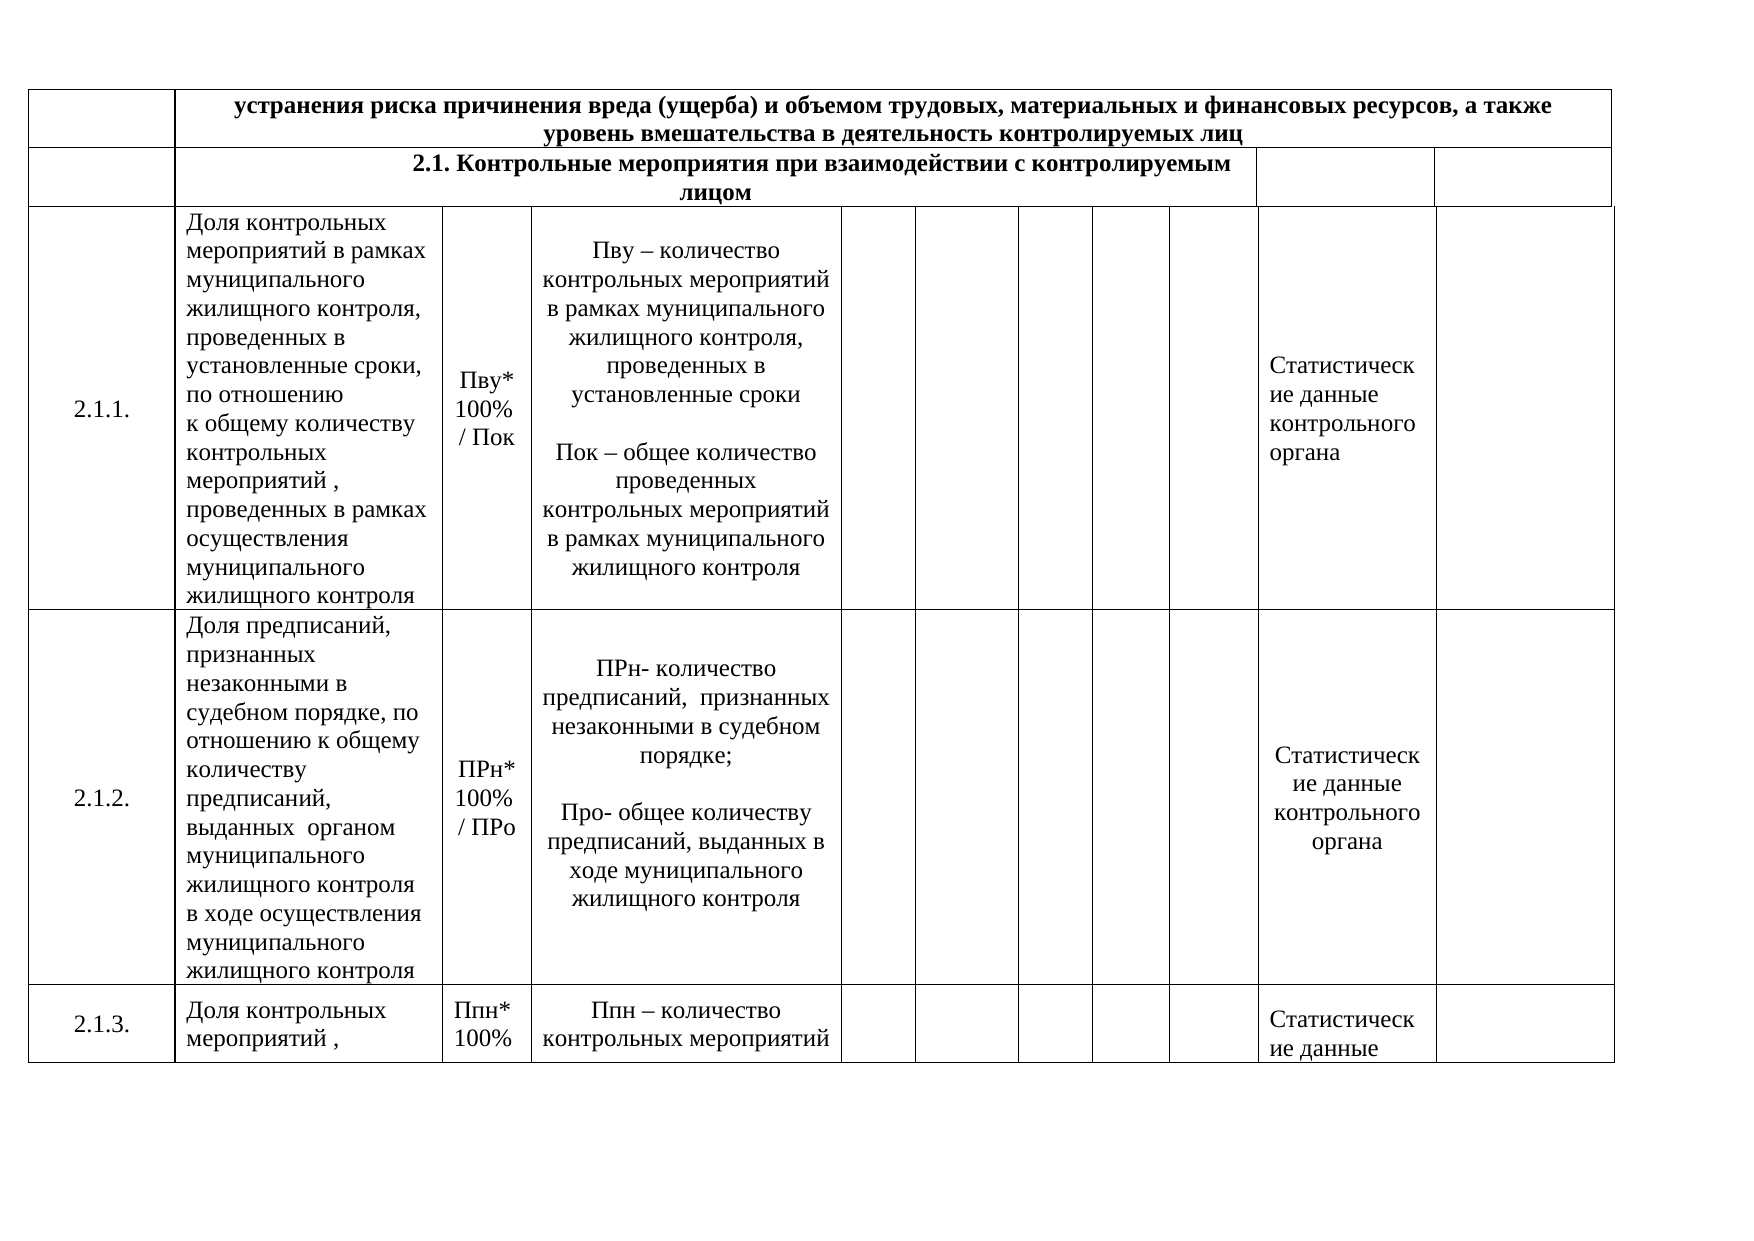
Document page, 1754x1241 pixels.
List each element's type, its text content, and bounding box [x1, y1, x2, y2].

table_cell 2.1.2. [29, 610, 174, 984]
table_cell Пву*100% / Пок [443, 207, 531, 609]
table_cell [1437, 610, 1614, 984]
table_cell ПРн*100% / ПРо [443, 610, 531, 984]
table_cell [1437, 206, 1614, 609]
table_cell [176, 985, 442, 1062]
table_cell [29, 148, 174, 206]
table_cell [1435, 148, 1611, 206]
table_cell 2.1.1. [29, 207, 174, 609]
table_cell [1093, 985, 1169, 1062]
table_cell [1257, 148, 1434, 206]
table_cell [916, 985, 1018, 1062]
table_cell 2 [29, 90, 174, 147]
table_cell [1259, 985, 1436, 1062]
table_cell [1170, 985, 1258, 1062]
table_cell 2.1. Контрольные мероприятия при взаимодействии с контролируемым лицом [176, 148, 1256, 206]
table_cell Доля предписаний, признанных незаконными в судебном порядке, по отношению к общему количеству предписаний, выданных органом муниципального жилищного контроля в ходе осуществления муниципального жилищного контроля [176, 610, 442, 984]
table_cell [1093, 610, 1169, 984]
table_cell ПРн- количество предписаний, признанных незаконными в судебном порядке; Про- общее количеству предписаний, выданных в ходе муниципального жилищного контроля [532, 610, 841, 984]
table_cell Пву – количество контрольных мероприятий в рамках муниципального жилищного контроля, проведенных в установленные сроки Пок – общее количество проведенных контрольных мероприятий в рамках муниципального жилищного контроля [532, 207, 841, 609]
table_cell Статистические данные контрольного органа [1259, 610, 1436, 984]
table_cell [916, 610, 1018, 984]
table_cell 2.1.3. [29, 985, 174, 1062]
table_cell Ппн*100% / Пок [443, 985, 531, 1062]
table_cell [1170, 207, 1258, 609]
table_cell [532, 985, 841, 1062]
table_cell [1019, 610, 1092, 984]
table_cell [842, 207, 915, 609]
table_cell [176, 90, 1611, 147]
table_cell [842, 985, 915, 1062]
table_cell [1019, 985, 1092, 1062]
table_cell [1437, 985, 1614, 1062]
table_cell [916, 207, 1018, 609]
table_cell [1019, 207, 1092, 609]
table_cell Статистические данные контрольного органа [1259, 207, 1436, 609]
table_cell [1170, 610, 1258, 984]
table_cell [842, 610, 915, 984]
table_cell Доля контрольных мероприятий в рамках муниципального жилищного контроля, проведенных в установленные сроки, по отношению к общему количеству контрольных мероприятий , проведенных в рамках осуществления муниципального жилищного контроля [176, 207, 442, 609]
table_cell [1093, 207, 1169, 609]
